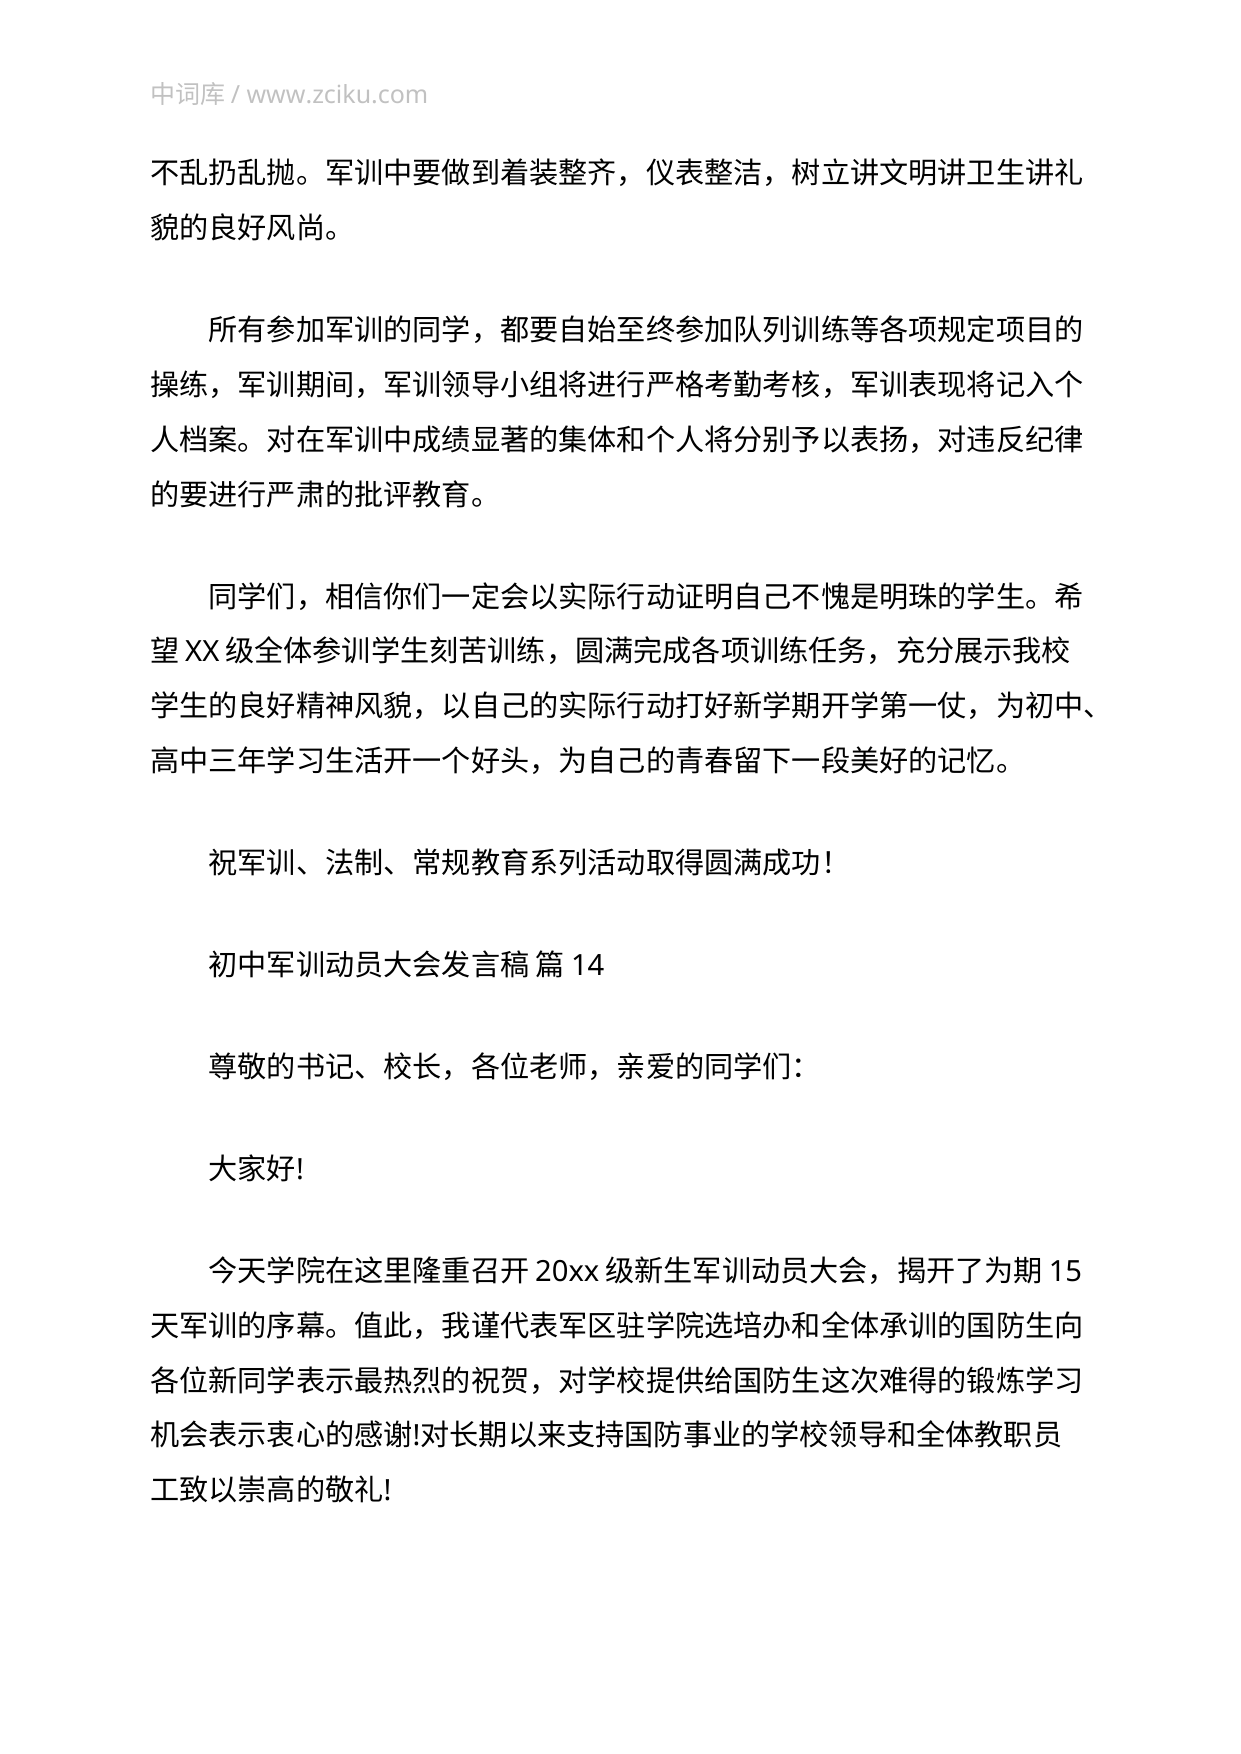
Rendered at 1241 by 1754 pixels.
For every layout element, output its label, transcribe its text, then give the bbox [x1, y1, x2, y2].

text 初中军训动员大会发言稿 篇14 [150, 941, 1090, 984]
text 所有参加军训的同学，都要自始至终参加队列训练等各项规定项目的操练，军训期间，军训领导小组将进行严格考勤考核，军训表现将记入个人档案。对在军训中成绩显著的集体和个人将分别予以表扬，对违反纪律的要进行严肃的批评教育。 [150, 307, 1090, 514]
text 今天学院在这里隆重召开20xx级新生军训动员大会，揭开了为期15天军训的序幕。值此，我谨代表军区驻学院选培办和全体承训的国防生向各位新同学表示最热烈的祝贺，对学校提供给国防生这次难得的锻炼学习机会表示衷心的感谢!对长期以来支持国防事业的学校领导和全体教职员工致以崇高的敬礼! [150, 1247, 1090, 1509]
text 祝军训、法制、常规教育系列活动取得圆满成功！ [150, 840, 1090, 882]
text 大家好! [150, 1145, 1090, 1188]
text 尊敬的书记、校长，各位老师，亲爱的同学们： [150, 1043, 1090, 1086]
text 同学们，相信你们一定会以实际行动证明自己不愧是明珠的学生。希望XX级全体参训学生刻苦训练，圆满完成各项训练任务，充分展示我校学生的良好精神风貌，以自己的实际行动打好新学期开学第一仗，为初中、高中三年学习生活开一个好头，为自己的青春留下一段美好的记忆。 [150, 573, 1090, 780]
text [150, 150, 1090, 247]
